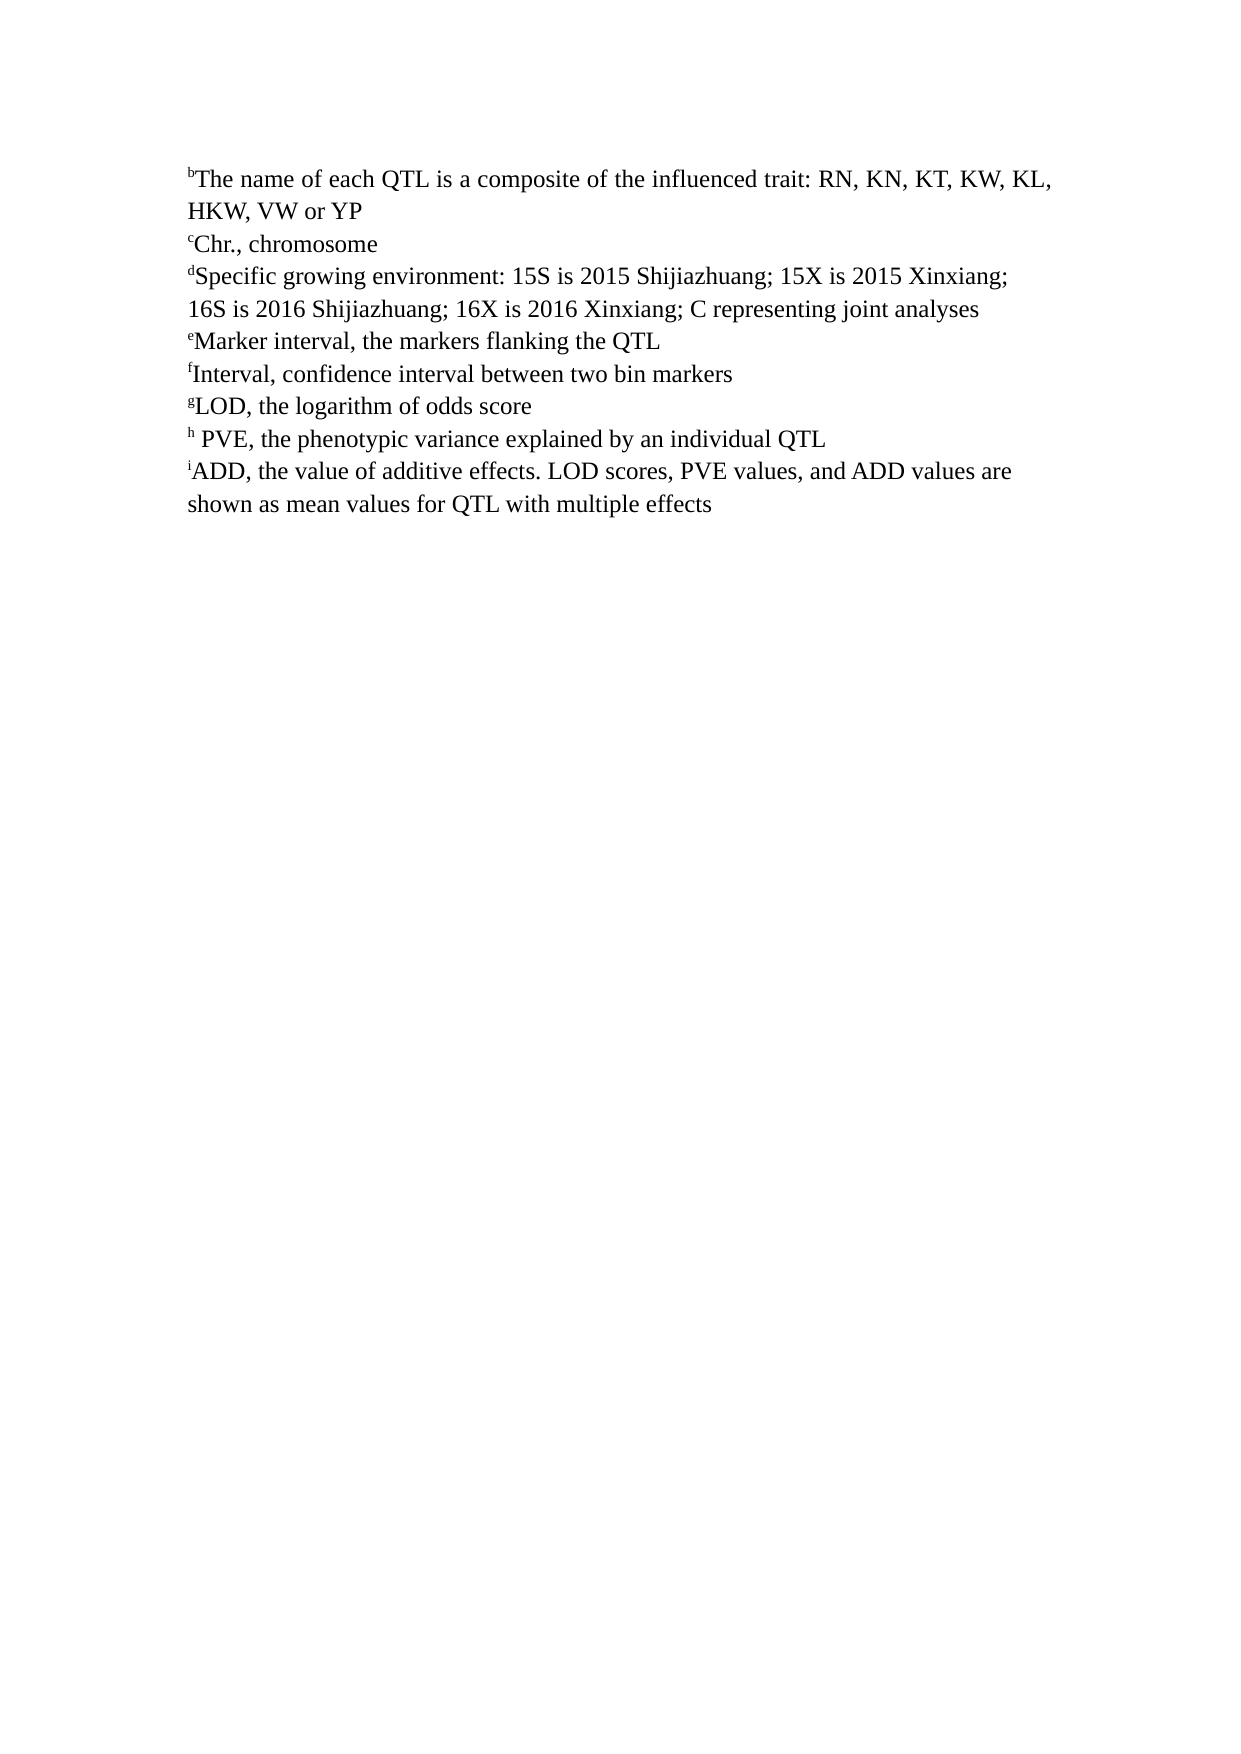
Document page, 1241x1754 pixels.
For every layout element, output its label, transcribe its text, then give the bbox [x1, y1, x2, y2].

text dSpecific growing environment: 15S is 2015 Shijiazhuang; 15X is 2015 Xinxiang; 16S is 2016 Shijiazhuang; 16X is 2016 Xinxiang; C representing joint analyses [187, 259, 1053, 324]
text eMarker interval, the markers flanking the QTL [187, 324, 1053, 357]
text cChr., chromosome [187, 227, 1053, 259]
text bThe name of each QTL is a composite of the influenced trait: RN, KN, KT, KW, KL, HKW, VW or YP [187, 162, 1053, 227]
text fInterval, confidence interval between two bin markers [187, 357, 1053, 389]
text h PVE, the phenotypic variance explained by an individual QTL [187, 422, 1053, 454]
text iADD, the value of additive effects. LOD scores, PVE values, and ADD values are shown as mean values for QTL with multiple effects [187, 454, 1053, 519]
text gLOD, the logarithm of odds score [187, 389, 1053, 422]
